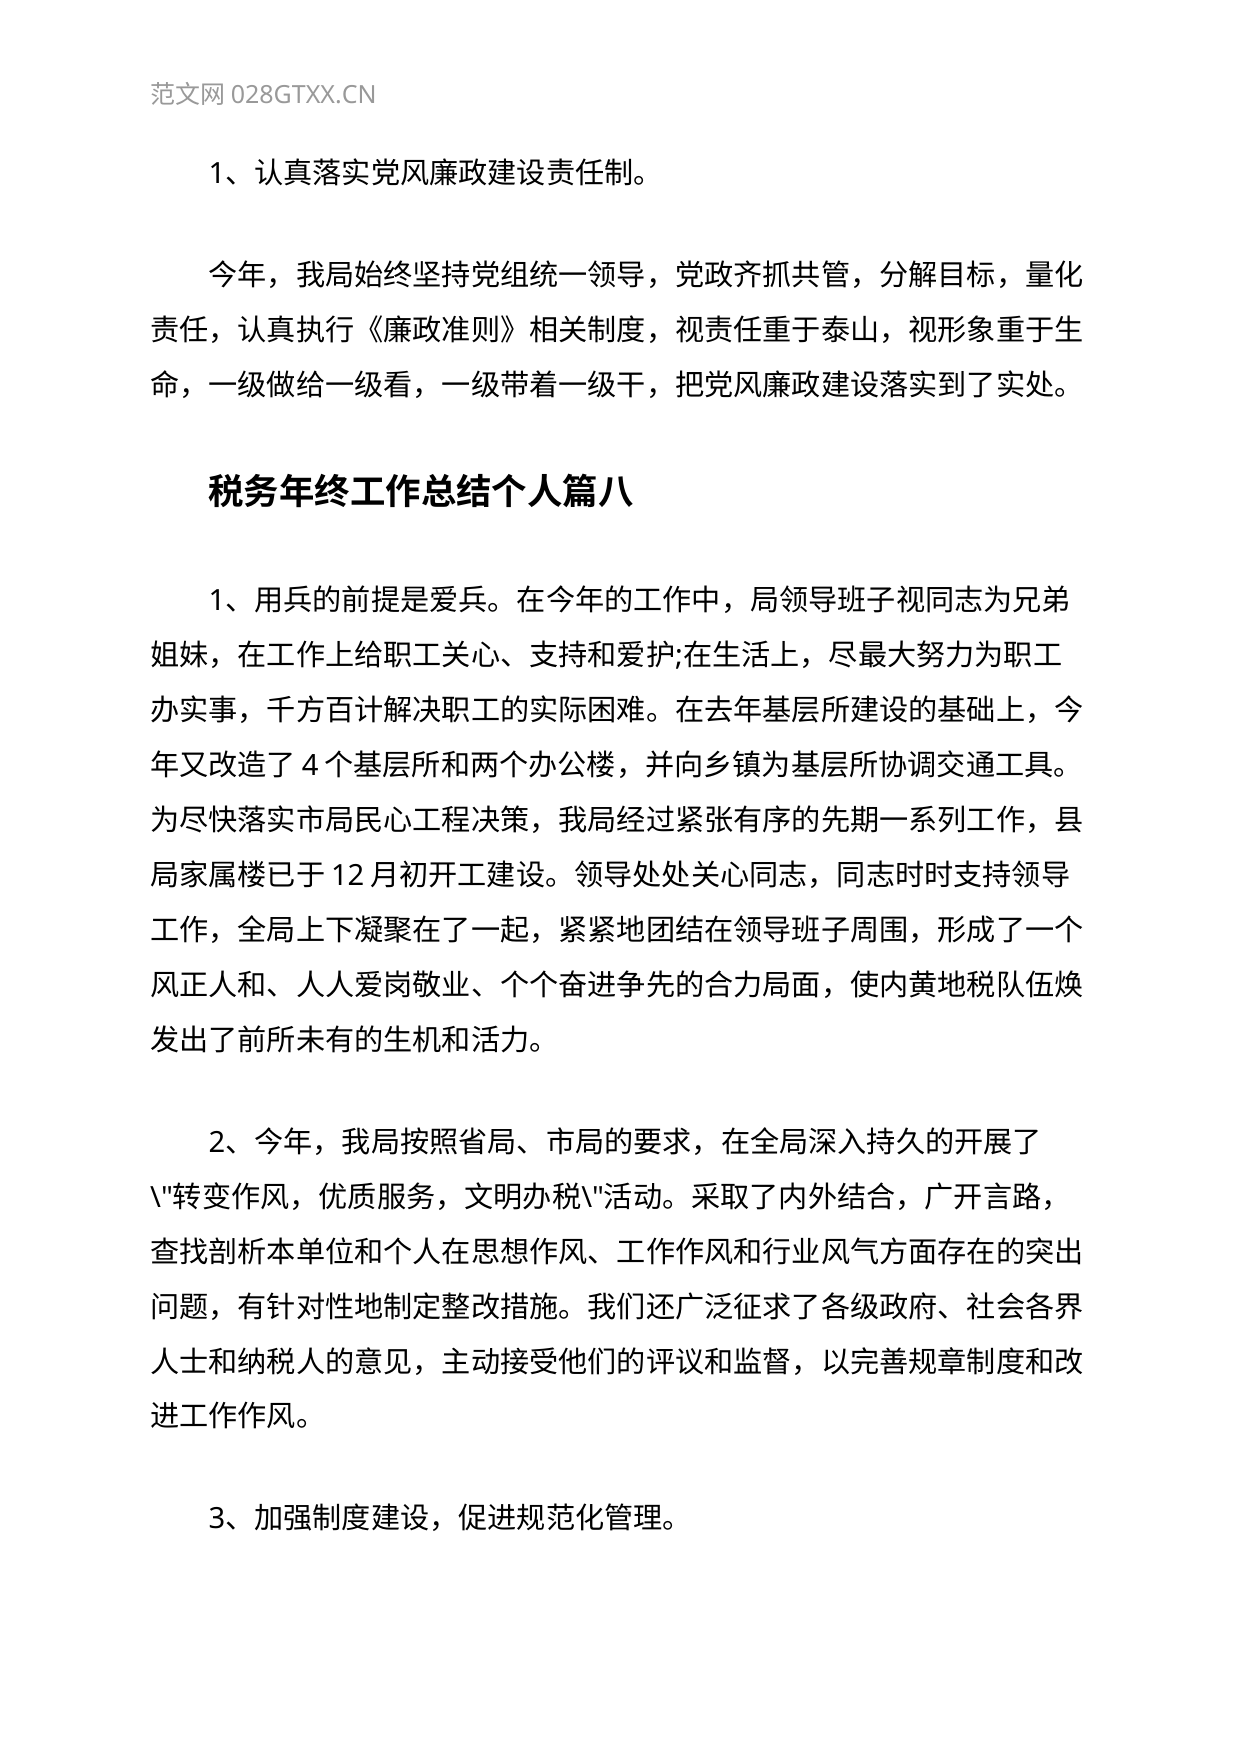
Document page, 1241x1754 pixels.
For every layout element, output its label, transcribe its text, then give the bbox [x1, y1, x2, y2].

text 1、认真落实党风廉政建设责任制。 [150, 150, 1090, 192]
text 1、用兵的前提是爱兵。在今年的工作中，局领导班子视同志为兄弟姐妹，在工作上给职工关心、支持和爱护;在生活上，尽最大努力为职工办实事，千方百计解决职工的实际困难。在去年基层所建设的基础上，今年又改造了4个基层所和两个办公楼，并向乡镇为基层所协调交通工具。为尽快落实市局民心工程决策，我局经过紧张有序的先期一系列工作，县局家属楼已于12月初开工建设。领导处处关心同志，同志时时支持领导工作，全局上下凝聚在了一起，紧紧地团结在领导班子周围，形成了一个风正人和、人人爱岗敬业、个个奋进争先的合力局面，使内黄地税队伍焕发出了前所未有的生机和活力。 [150, 577, 1090, 1059]
text 税务年终工作总结个人篇八 [150, 463, 1090, 515]
text 今年，我局始终坚持党组统一领导，党政齐抓共管，分解目标，量化责任，认真执行《廉政准则》相关制度，视责任重于泰山，视形象重于生命，一级做给一级看，一级带着一级干，把党风廉政建设落实到了实处。 [150, 252, 1090, 404]
text 3、加强制度建设，促进规范化管理。 [150, 1495, 1090, 1537]
text 2、今年，我局按照省局、市局的要求，在全局深入持久的开展了\"转变作风，优质服务，文明办税\"活动。采取了内外结合，广开言路，查找剖析本单位和个人在思想作风、工作作风和行业风气方面存在的突出问题，有针对性地制定整改措施。我们还广泛征求了各级政府、社会各界人士和纳税人的意见，主动接受他们的评议和监督，以完善规章制度和改进工作作风。 [150, 1118, 1090, 1435]
